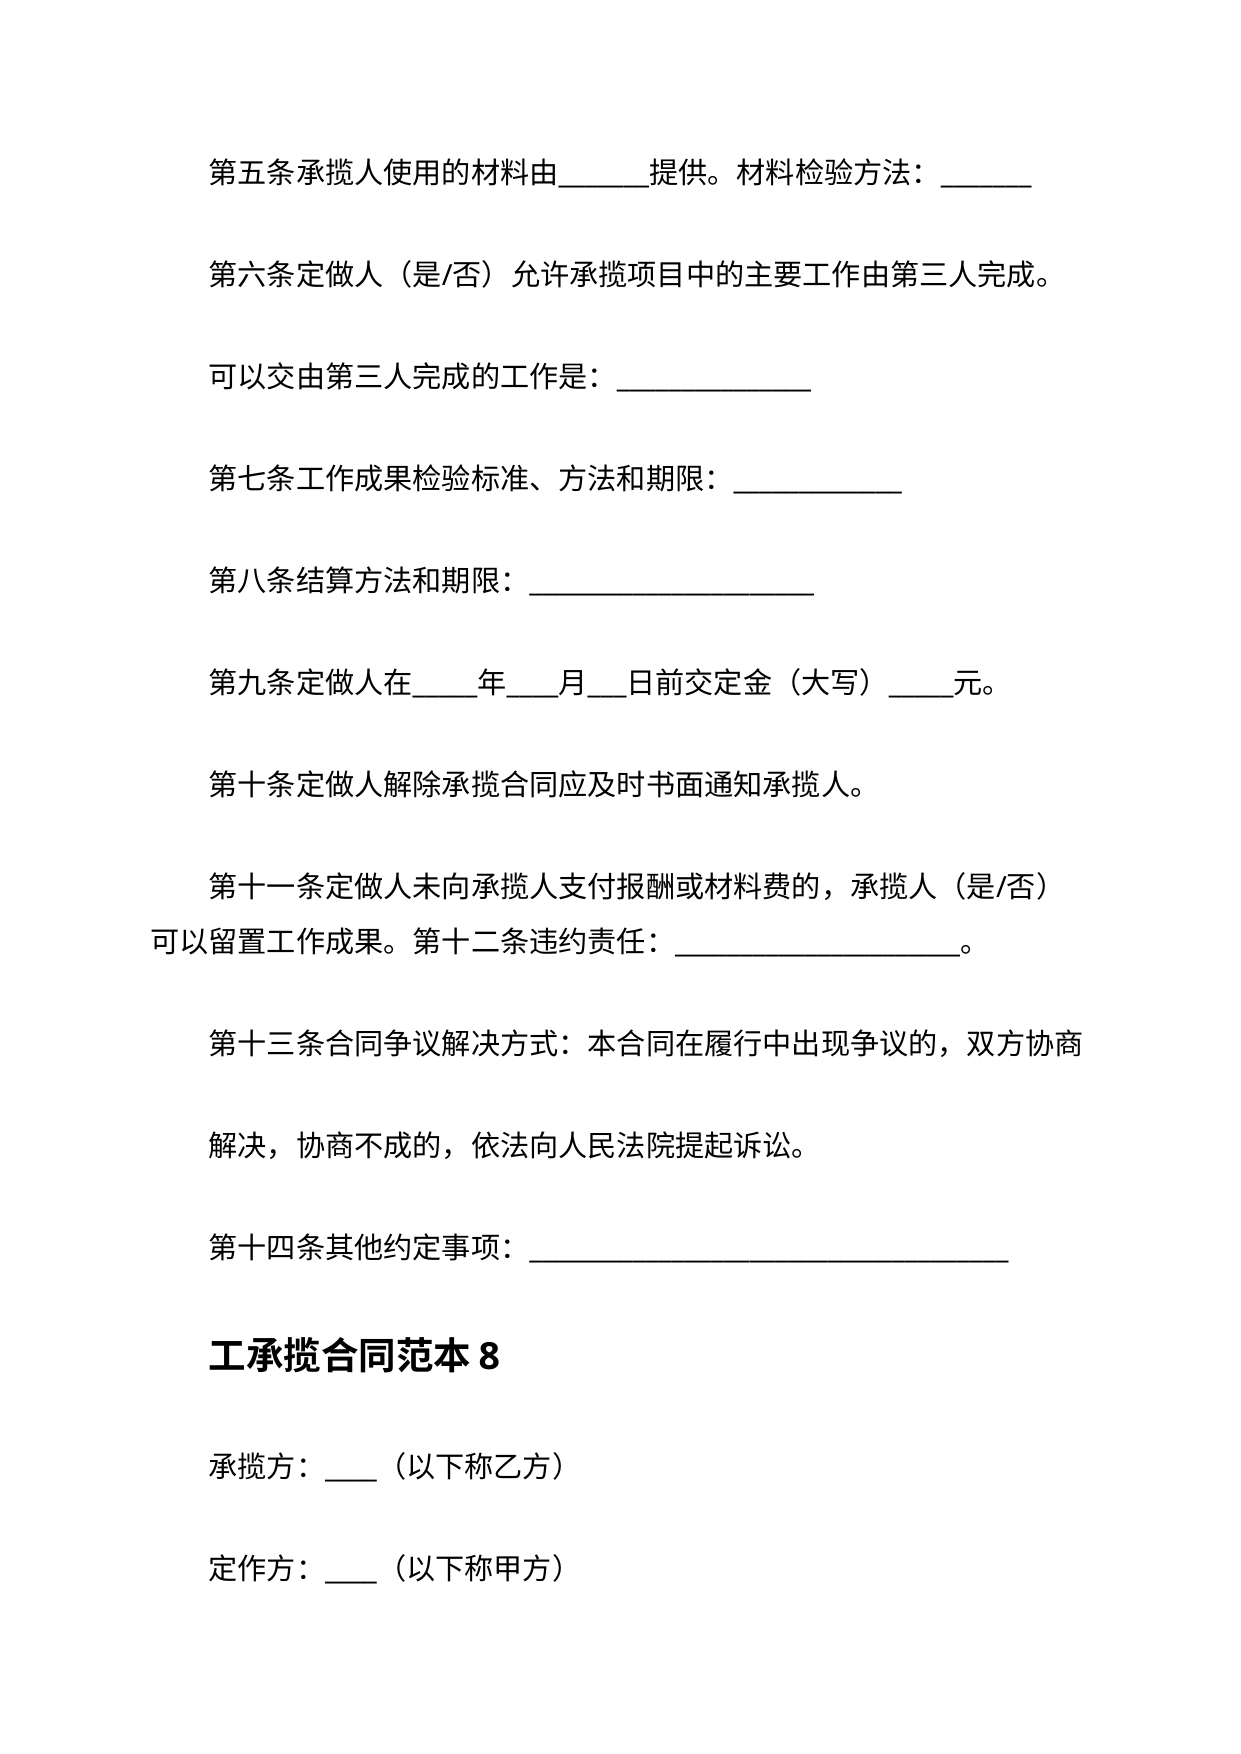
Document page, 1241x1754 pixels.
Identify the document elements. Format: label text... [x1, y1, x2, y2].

text 定作方：____（以下称甲方） [150, 1546, 1090, 1588]
text 第六条定做人（是/否）允许承揽项目中的主要工作由第三人完成。 [150, 252, 1090, 294]
text 第十四条其他约定事项：_____________________________________ [150, 1224, 1090, 1267]
text 第十三条合同争议解决方式：本合同在履行中出现争议的，双方协商 [150, 1021, 1090, 1063]
text 第十条定做人解除承揽合同应及时书面通知承揽人。 [150, 762, 1090, 804]
text 第五条承揽人使用的材料由_______提供。材料检验方法：_______ [150, 150, 1090, 192]
text 第九条定做人在_____年____月___日前交定金（大写）_____元。 [150, 660, 1090, 702]
text 承揽方：____（以下称乙方） [150, 1444, 1090, 1486]
text 第十一条定做人未向承揽人支付报酬或材料费的，承揽人（是/否）可以留置工作成果。第十二条违约责任：______________________。 [150, 864, 1090, 961]
text 第七条工作成果检验标准、方法和期限：_____________ [150, 456, 1090, 498]
text 解决，协商不成的，依法向人民法院提起诉讼。 [150, 1122, 1090, 1165]
text 第八条结算方法和期限：______________________ [150, 558, 1090, 600]
text 工承揽合同范本8 [150, 1326, 1090, 1381]
text 可以交由第三人完成的工作是：_______________ [150, 354, 1090, 396]
